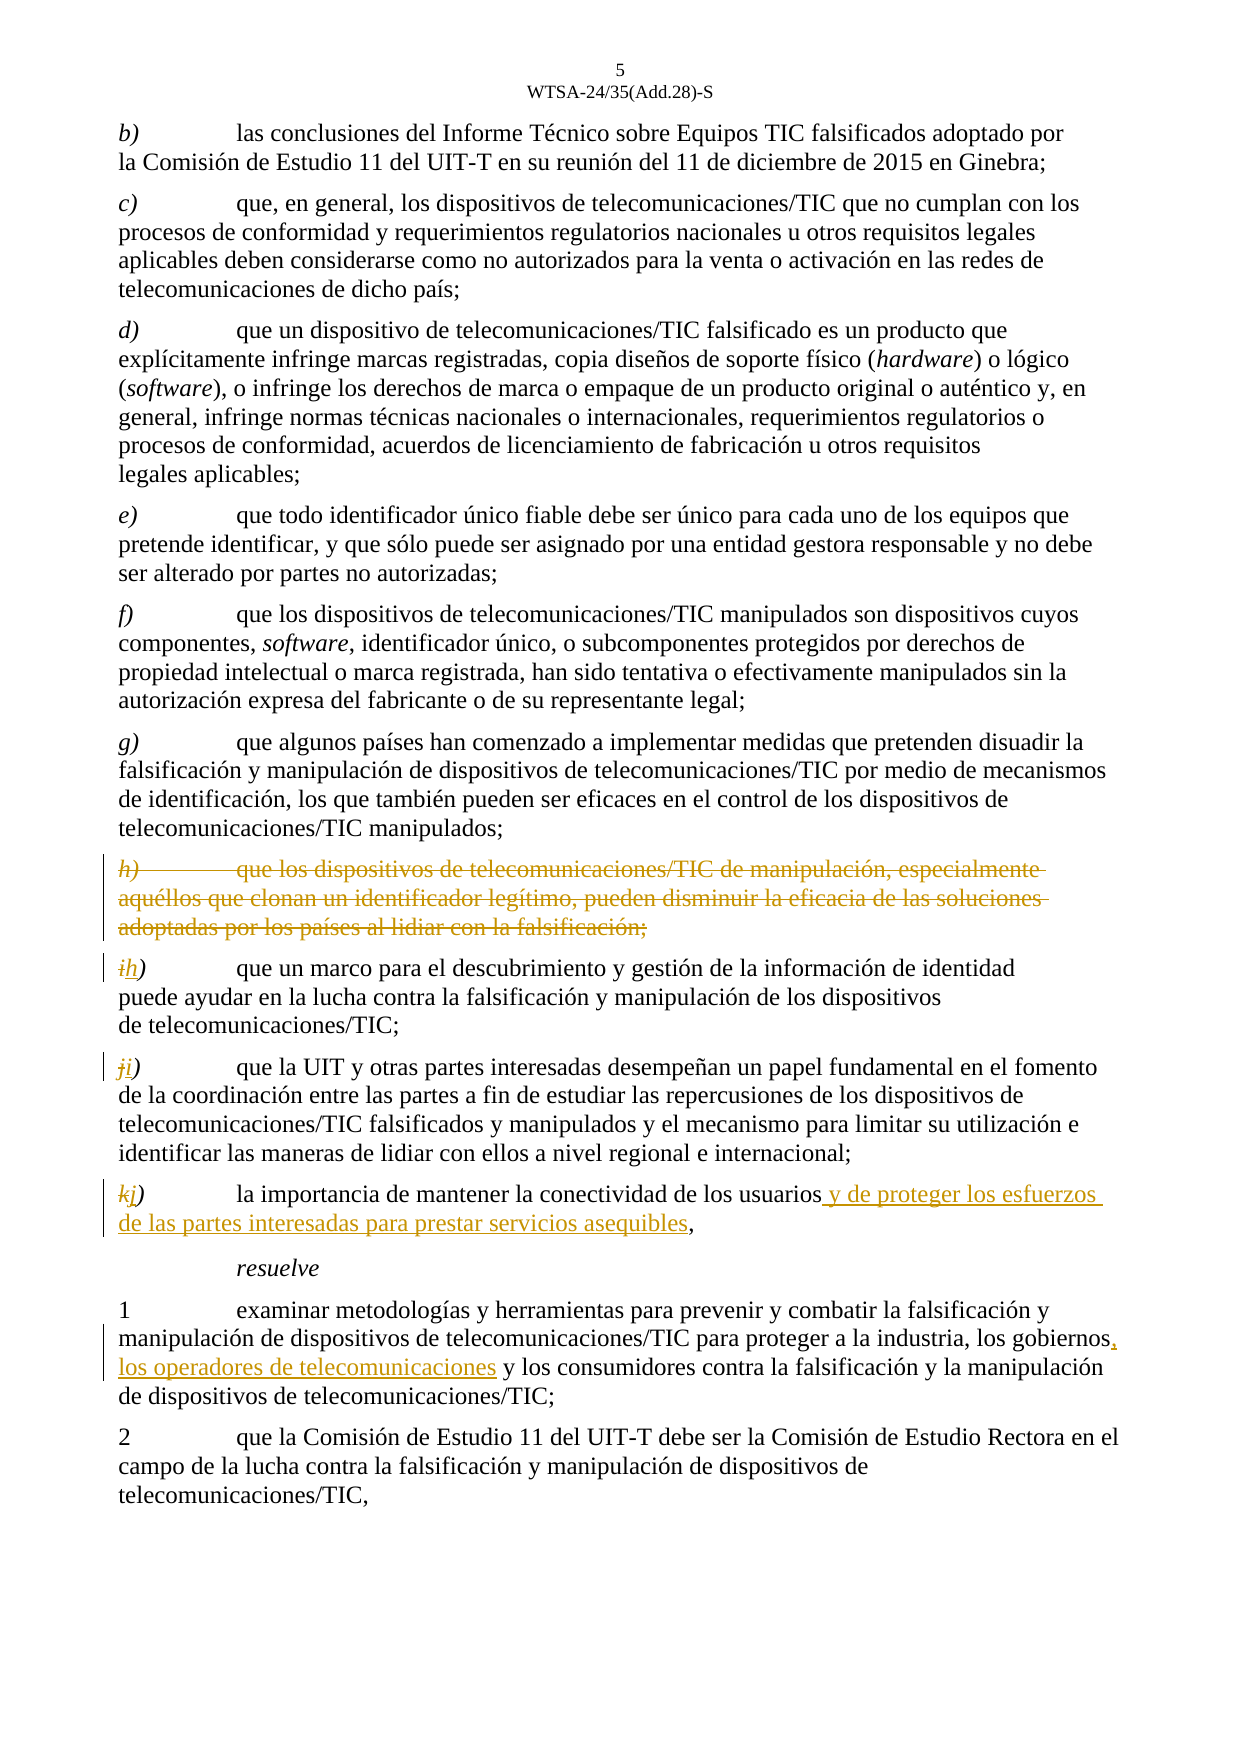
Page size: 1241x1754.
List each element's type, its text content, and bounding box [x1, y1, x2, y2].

text d) que un dispositivo de telecomunicaciones/TIC falsificado es un producto que explícitamente infringe marcas registradas, copia diseños de soporte físico (hardware) o lógico (software), o infringe los derechos de marca o empaque de un producto original o auténtico y, en general, infringe normas técnicas nacionales o internacionales, requerimientos regulatorios o procesos de conformidad, acuerdos de licenciamiento de fabricación u otros requisitos legales aplicables; [118, 316, 1122, 488]
text 1 examinar metodologías y herramientas para prevenir y combatir la falsificación y manipulación de dispositivos de telecomunicaciones/TIC para proteger a la industria, los gobiernos y los consumidores contra la falsificación y la manipulación de dispositivos de telecomunicaciones/TIC; [118, 1295, 1122, 1410]
text ) la importancia de mantener la conectividad de los usuarios, [118, 1179, 1122, 1237]
text ) que un marco para el descubrimiento y gestión de la información de identidad puede ayudar en la lucha contra la falsificación y manipulación de los dispositivos de telecomunicaciones/TIC; [118, 953, 1122, 1039]
text e) que todo identificador único fiable debe ser único para cada uno de los equipos que pretende identificar, y que sólo puede ser asignado por una entidad gestora responsable y no debe ser alterado por partes no autorizadas; [118, 501, 1122, 587]
text b) las conclusiones del Informe Técnico sobre Equipos TIC falsificados adoptado por la Comisión de Estudio 11 del UIT-T en su reunión del 11 de diciembre de 2015 en Ginebra; [118, 118, 1122, 176]
text ) que la UIT y otras partes interesadas desempeñan un papel fundamental en el fomento de la coordinación entre las partes a fin de estudiar las repercusiones de los dispositivos de telecomunicaciones/TIC falsificados y manipulados y el mecanismo para limitar su utilización e identificar las maneras de lidiar con ellos a nivel regional e internacional; [118, 1052, 1122, 1167]
text resuelve [236, 1253, 1122, 1282]
text c) que, en general, los dispositivos de telecomunicaciones/TIC que no cumplan con los procesos de conformidad y requerimientos regulatorios nacionales u otros requisitos legales aplicables deben considerarse como no autorizados para la venta o activación en las redes de telecomunicaciones de dicho país; [118, 188, 1122, 303]
text 2 que la Comisión de Estudio 11 del UIT-T debe ser la Comisión de Estudio Rectora en el campo de la lucha contra la falsificación y manipulación de dispositivos de telecomunicaciones/TIC, [118, 1422, 1122, 1508]
text f) que los dispositivos de telecomunicaciones/TIC manipulados son dispositivos cuyos componentes, software, identificador único, o subcomponentes protegidos por derechos de propiedad intelectual o marca registrada, han sido tentativa o efectivamente manipulados sin la autorización expresa del fabricante o de su representante legal; [118, 599, 1122, 714]
text g) que algunos países han comenzado a implementar medidas que pretenden disuadir la falsificación y manipulación de dispositivos de telecomunicaciones/TIC por medio de mecanismos de identificación, los que también pueden ser eficaces en el control de los dispositivos de telecomunicaciones/TIC manipulados; [118, 727, 1122, 842]
